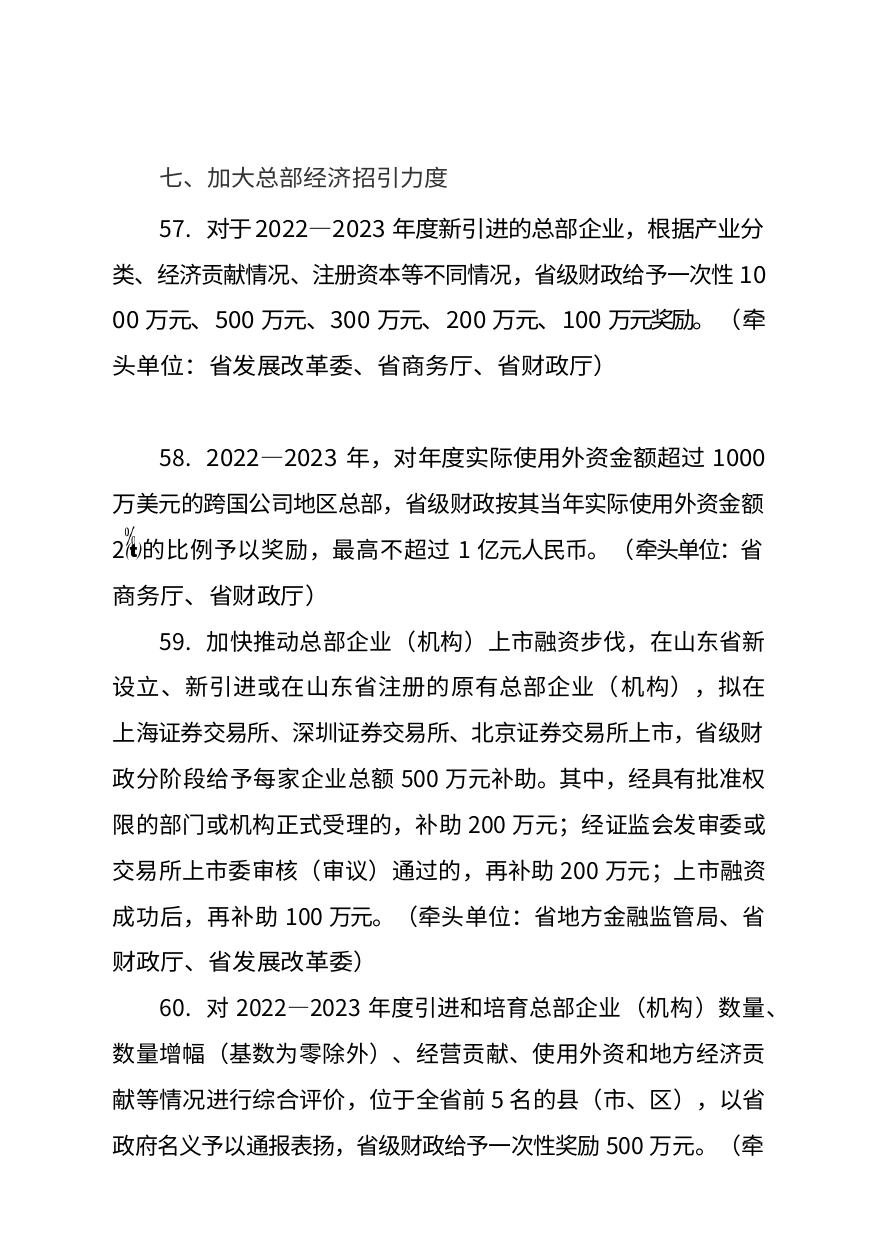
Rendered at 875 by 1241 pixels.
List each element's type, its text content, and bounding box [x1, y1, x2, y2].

list 对于 2022—2023 年度新引进的总部企业，根据产业分类、经济贡献情况、注册资本等不同情况，省级财政给予一次性1000 万元、500 万元、300 万元、200 万元、100 万元奖励。（牵头单位：省发展改革委、省商务厅、省财政厅） [112, 211, 766, 381]
text 七、加大总部经济招引力度 [159, 159, 801, 193]
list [112, 990, 766, 1161]
list 加快推动总部企业（机构）上市融资步伐，在山东省新设立、新引进或在山东省注册的原有总部企业（机构），拟在上海证券交易所、深圳证券交易所、北京证券交易所上市，省级财政分阶段给予每家企业总额 500 万元补助。其中，经具有批准权限的部门或机构正式受理的，补助 200 万元；经证监会发审委或交易所上市委审核（审议）通过的，再补助 200 万元；上市融资成功后，再补助 100 万元。（牵头单位：省地方金融监管局、省财政厅、省发展改革委） [112, 623, 766, 977]
list 2022—2023 年，对年度实际使用外资金额超过 1000 万美元的跨国公司地区总部，省级财政按其当年实际使用外资金额2的比例予以奖励，最高不超过 1 亿元人民币。（牵头单位：省商务厅、省财政厅） [112, 440, 766, 611]
